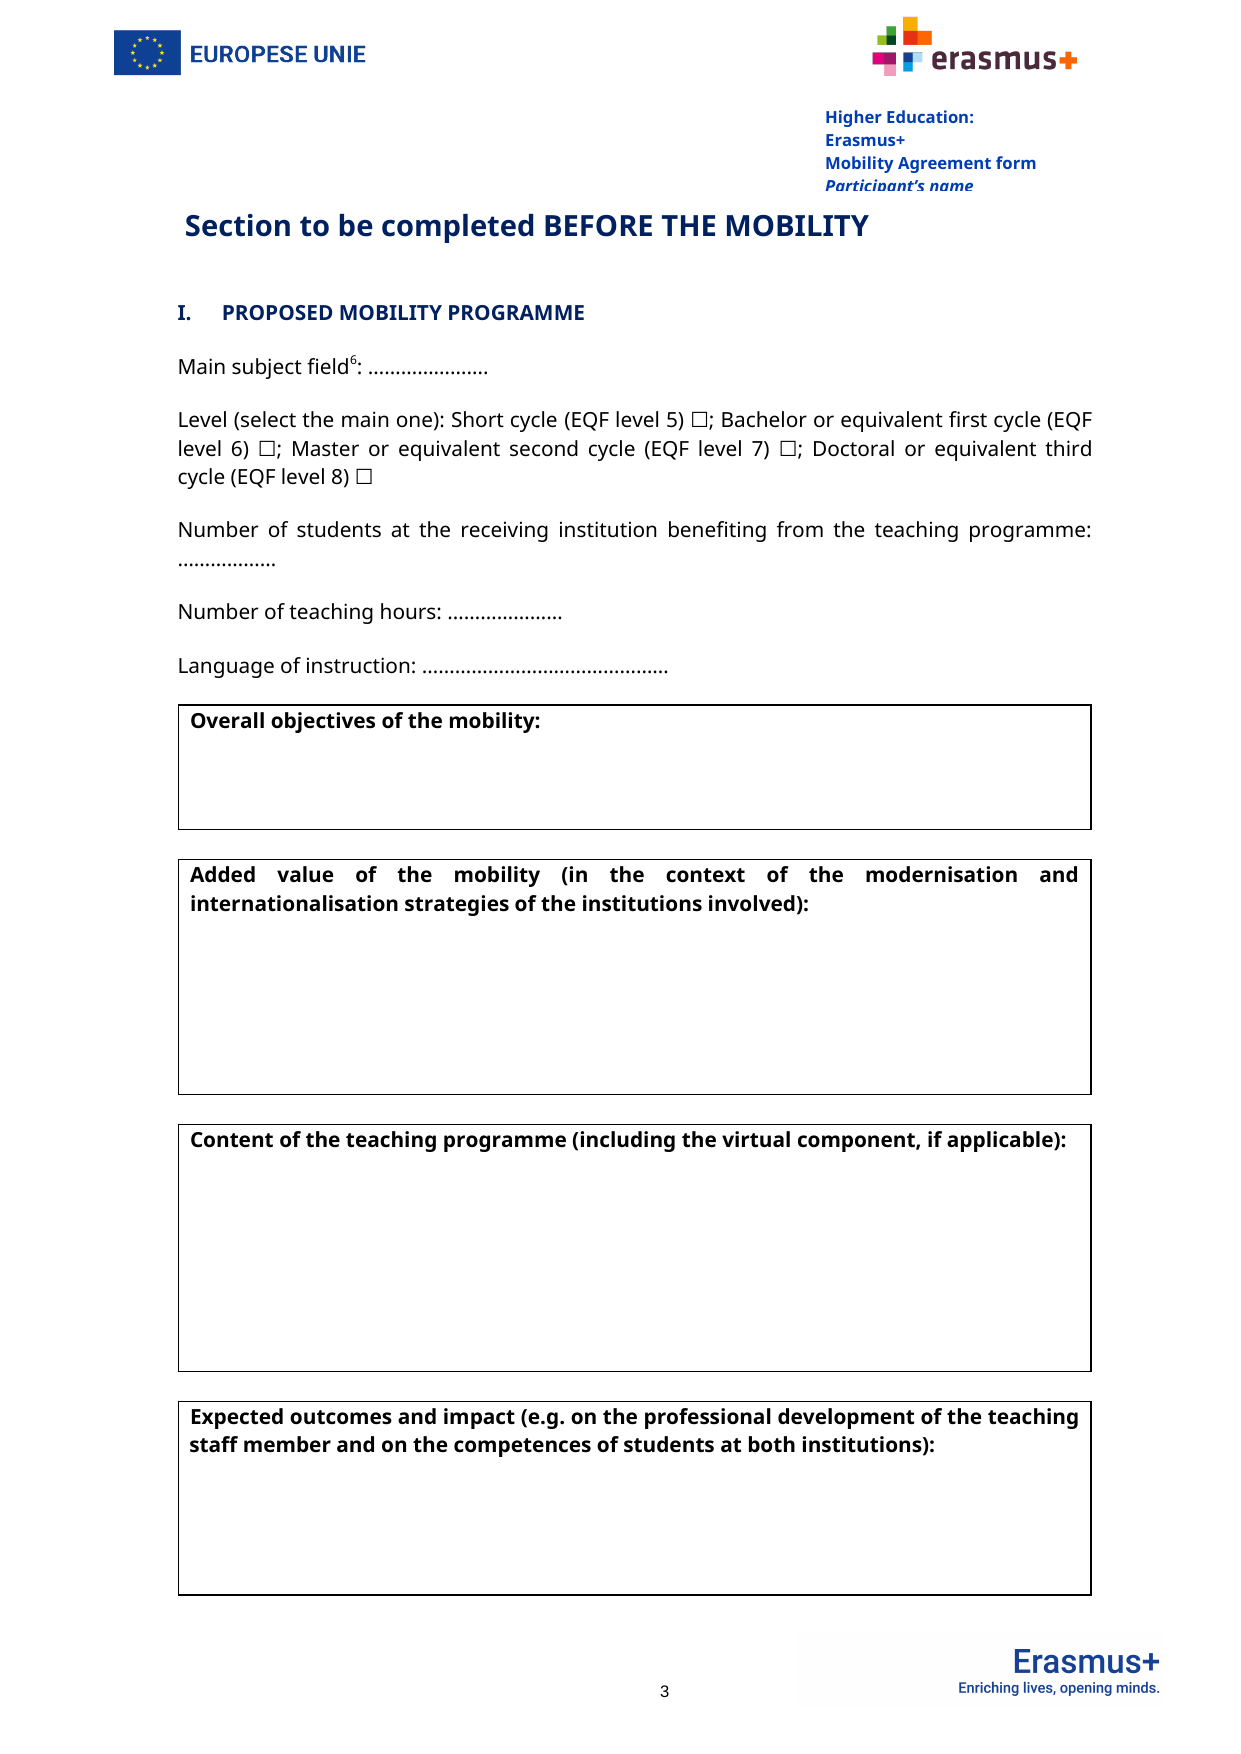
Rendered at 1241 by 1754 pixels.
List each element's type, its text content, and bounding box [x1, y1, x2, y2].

picture [109, 0, 400, 112]
text Number of students at the receiving institution benefiting from the teaching programme: ……………… [177, 516, 1092, 572]
text Level (select the main one): Short cycle (EQF level 5) ; Bachelor or equivalent first cycle (EQF level 6) ; Master or equivalent second cycle (EQF level 7) ; Doctoral or equivalent third cycle (EQF level 8) [177, 405, 1092, 491]
picture [796, 1632, 1163, 1709]
picture [855, 0, 1094, 93]
subtitle I. PROPOSED MOBILITY PROGRAMME [177, 298, 1092, 327]
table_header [179, 1402, 1090, 1594]
table_header Added value of the mobility (in the context of the modernisation and internationalisation strategies of the institutions involved): [179, 860, 1090, 1093]
text Number of teaching hours: ………………… [177, 597, 1092, 626]
text Language of instruction: ……………………………………… [177, 651, 1092, 679]
text Section to be completed BEFORE THE MOBILITY [177, 205, 1196, 245]
table_header Overall objectives of the mobility: [179, 706, 1090, 829]
table_header Content of the teaching programme (including the virtual component, if applicable): [179, 1125, 1090, 1371]
text Main subject field: …………………. [177, 352, 1092, 380]
